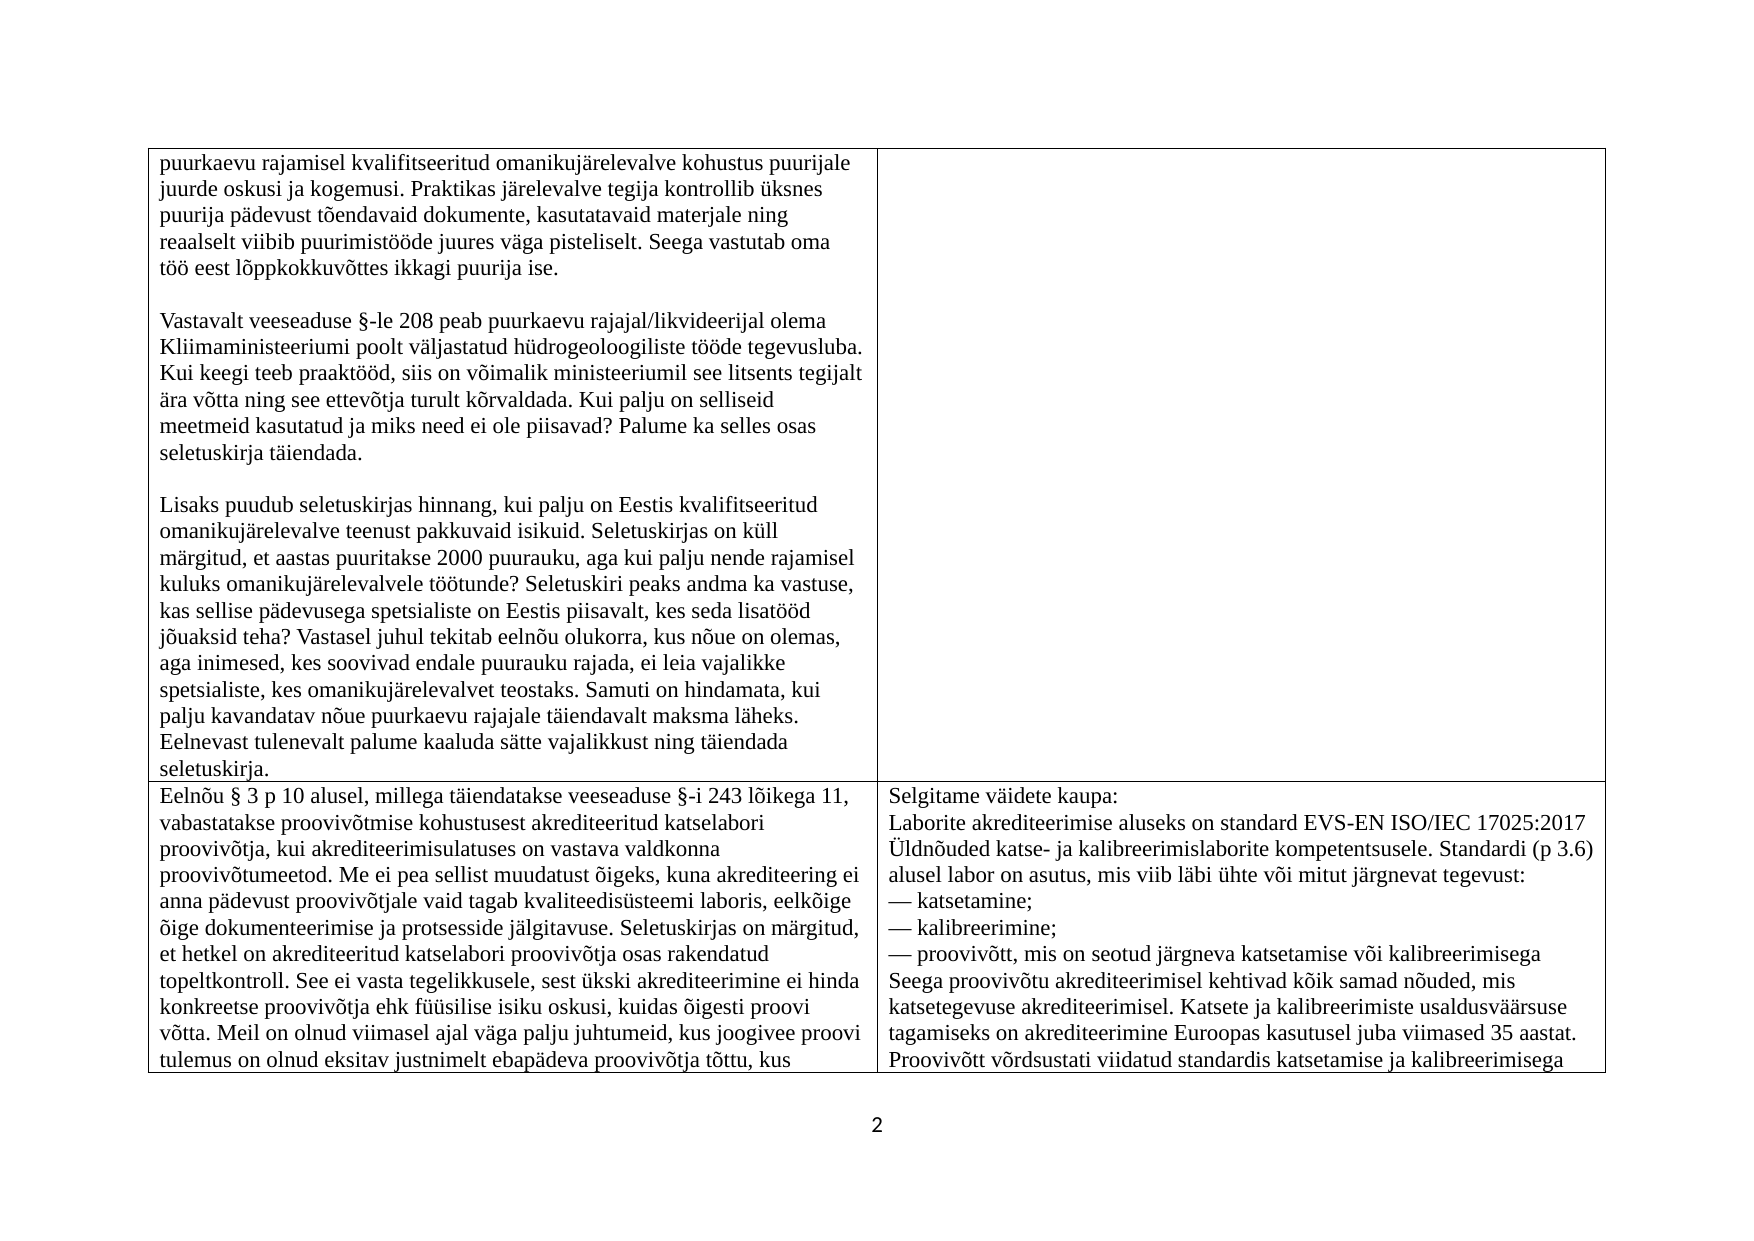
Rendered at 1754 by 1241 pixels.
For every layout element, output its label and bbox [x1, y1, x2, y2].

table_cell [878, 782, 1605, 1072]
table_cell [878, 149, 1605, 781]
table_cell [149, 782, 877, 1072]
table_cell [149, 149, 877, 781]
